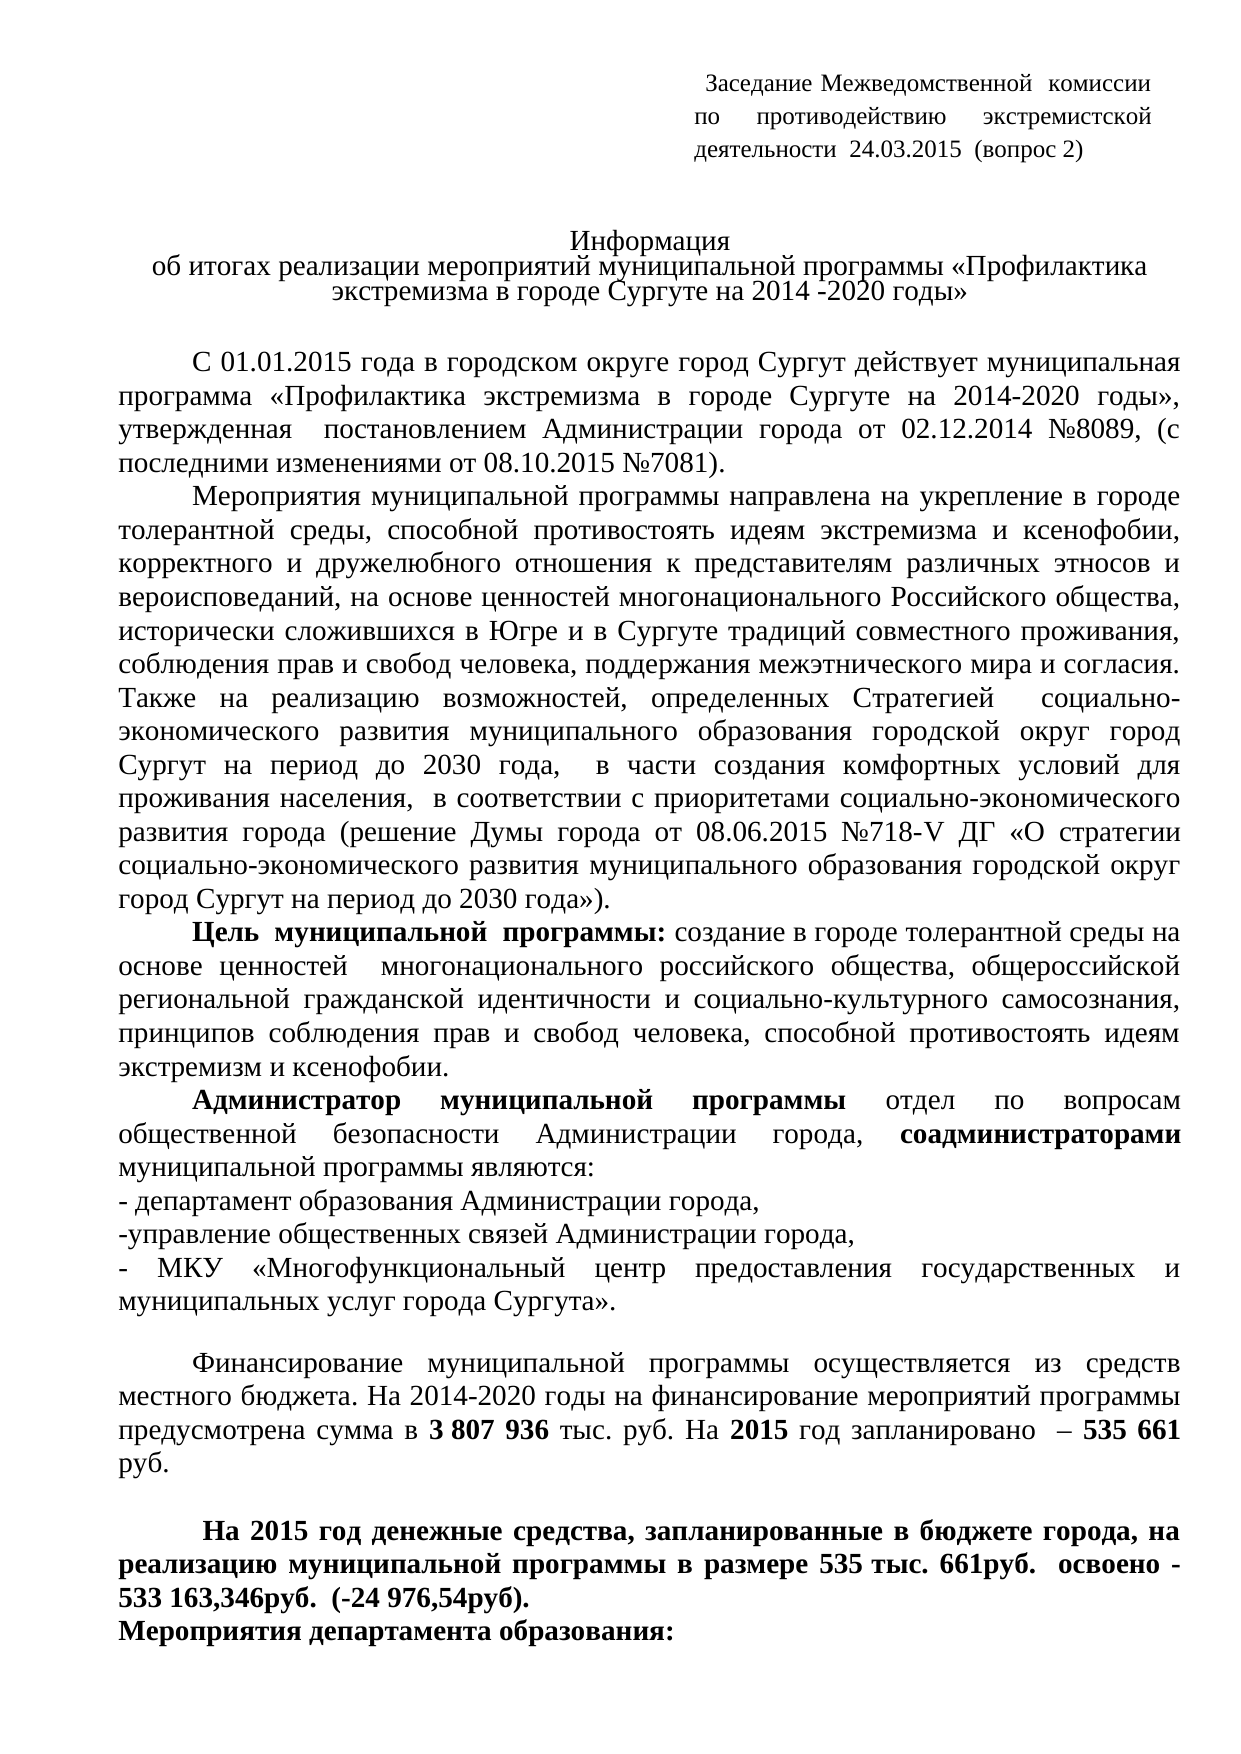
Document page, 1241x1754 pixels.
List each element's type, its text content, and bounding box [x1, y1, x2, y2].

list Заседание Межведомственной комиссии по противодействию экстремистской деятельности 24.03.2015 (вопрос 2) [650, 68, 1152, 163]
list Информация [118, 231, 614, 256]
list об итогах реализации мероприятий муниципальной программы «Профилактика экстремизма в городе Сургуте на 2014 -2020 годы» [118, 256, 1181, 306]
text Цель муниципальной программы: создание в городе толерантной среды на основе ценностей многонационального российского общества, общероссийской региональной гражданской идентичности и социально-культурного самосознания, принципов соблюдения прав и свобод человека, способной противостоять идеям экстремизм и ксенофобии. [118, 914, 1181, 1082]
text - МКУ «Многофункциональный центр предоставления государственных и муниципальных услуг города Сургута». [118, 1250, 1181, 1317]
text Финансирование муниципальной программы осуществляется из средств местного бюджета. На 2014-2020 годы на финансирование мероприятий программы предусмотрена сумма в 3 807 936 тыс. руб. На 2015 год запланировано – 535 661 руб. [118, 1345, 1181, 1479]
text С 01.01.2015 года в городском округе город Сургут действует муниципальная программа «Профилактика экстремизма в городе Сургуте на 2014-2020 годы», утвержденная постановлением Администрации города от 02.12.2014 №8089, (с последними изменениями от 08.10.2015 №7081). [118, 344, 1181, 478]
text Мероприятия департамента образования: [118, 1613, 1181, 1647]
text Администратор муниципальной программы отдел по вопросам общественной безопасности Администрации города, соадминистраторами муниципальной программы являются: [118, 1082, 1181, 1183]
text Мероприятия муниципальной программы направлена на укрепление в городе толерантной среды, способной противостоять идеям экстремизма и ксенофобии, корректного и дружелюбного отношения к представителям различных этносов и вероисповеданий, на основе ценностей многонационального Российского общества, исторически сложившихся в Югре и в Сургуте традиций совместного проживания, соблюдения прав и свобод человека, поддержания межэтнического мира и согласия. Также на реализацию возможностей, определенных Стратегией социально-экономического развития муниципального образования городской округ город Сургут на период до 2030 года, в части создания комфортных условий для проживания населения, в соответствии с приоритетами социально-экономического развития города (решение Думы города от 08.06.2015 №718-V ДГ «О стратегии социально-экономического развития муниципального образования городской округ город Сургут на период до 2030 года»). [118, 478, 1181, 914]
text - департамент образования Администрации города, [118, 1183, 1181, 1216]
text -управление общественных связей Администрации города, [118, 1216, 1181, 1250]
text На 2015 год денежные средства, запланированные в бюджете города, на реализацию муниципальной программы в размере 535 тыс. 661руб. освоено - 533 163,346руб. (-24 976,54руб). [118, 1513, 1181, 1613]
list Информация [617, 231, 1181, 256]
